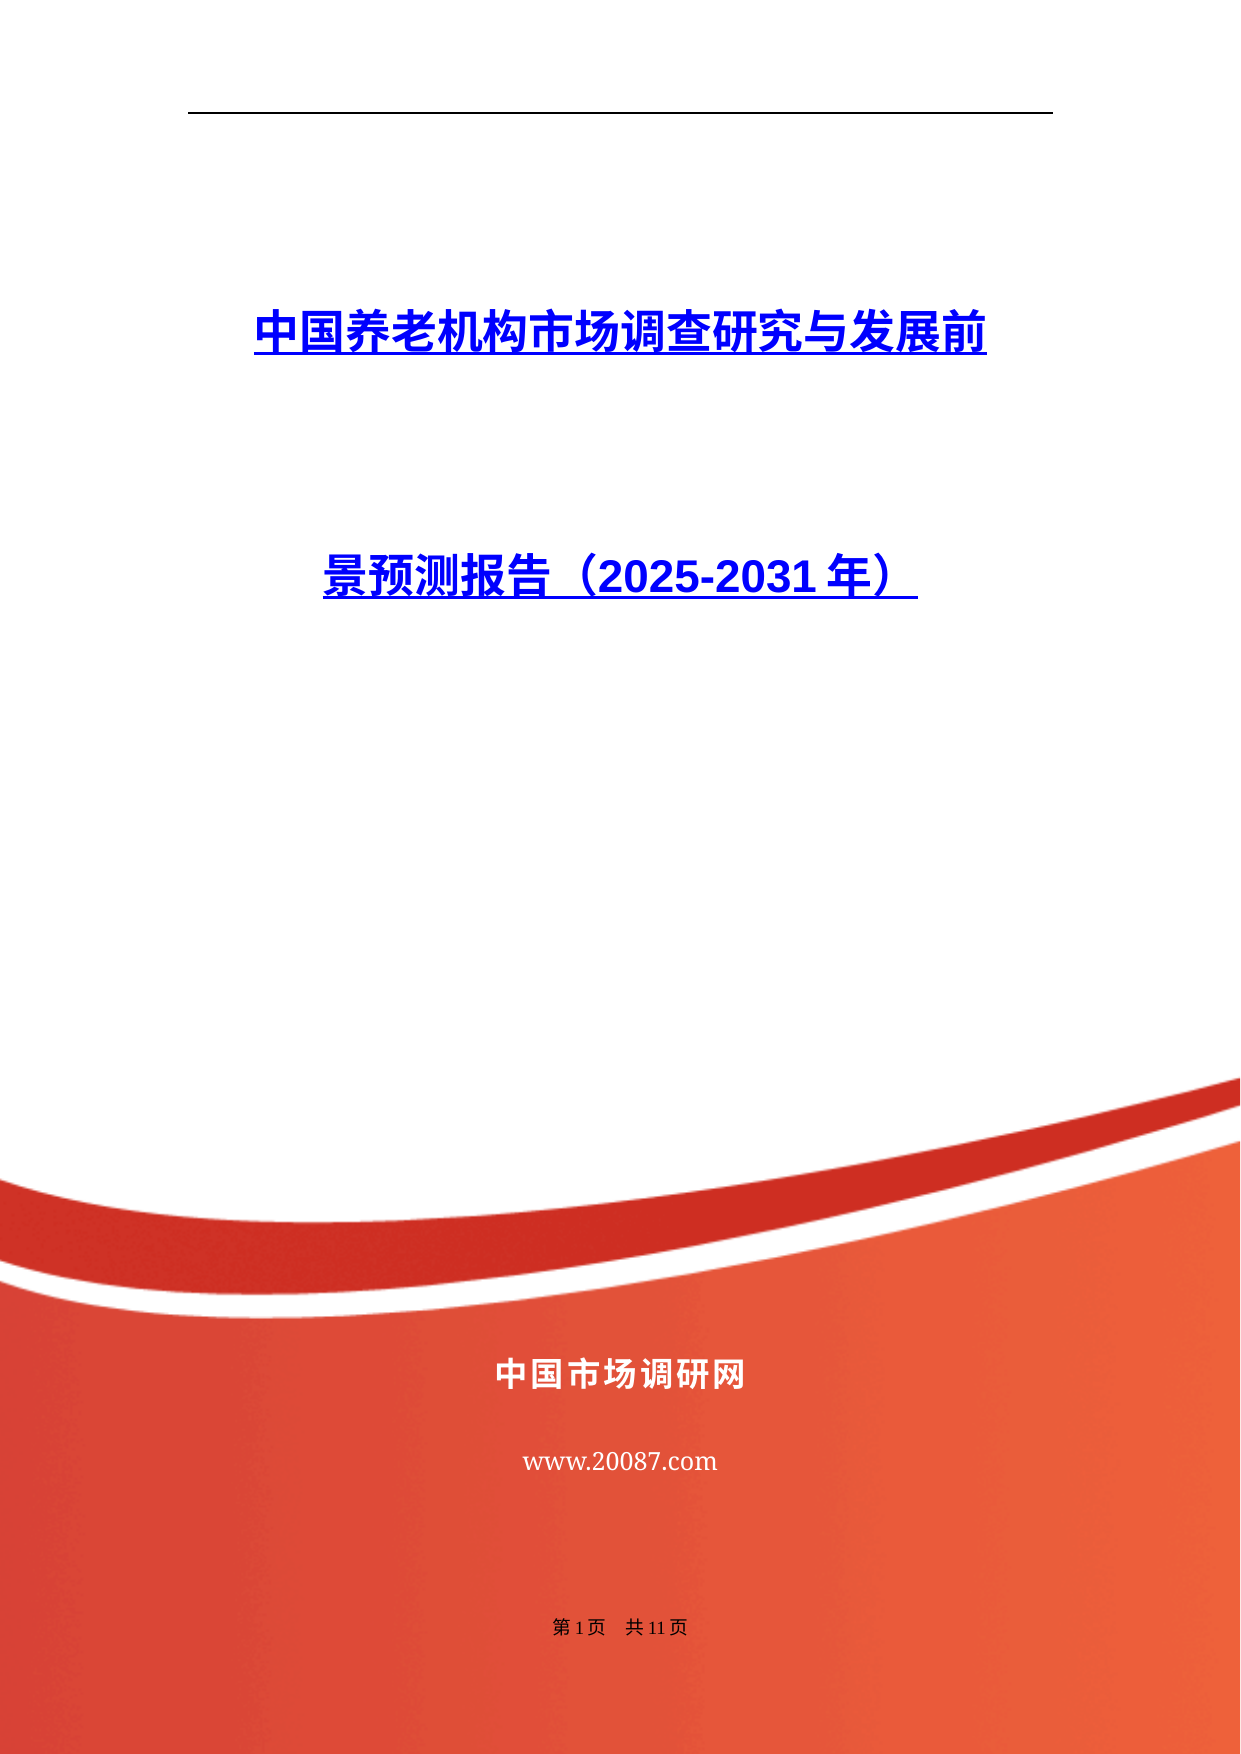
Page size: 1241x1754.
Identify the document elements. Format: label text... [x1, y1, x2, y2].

subtitle 中国市场调研网 [187, 1339, 1053, 1404]
text www.20087.com [187, 1428, 1053, 1493]
picture [0, 1006, 1241, 1754]
table_header 中国养老机构市场调查研究与发展前景预测报告（2025-2031年） [188, 207, 1053, 773]
